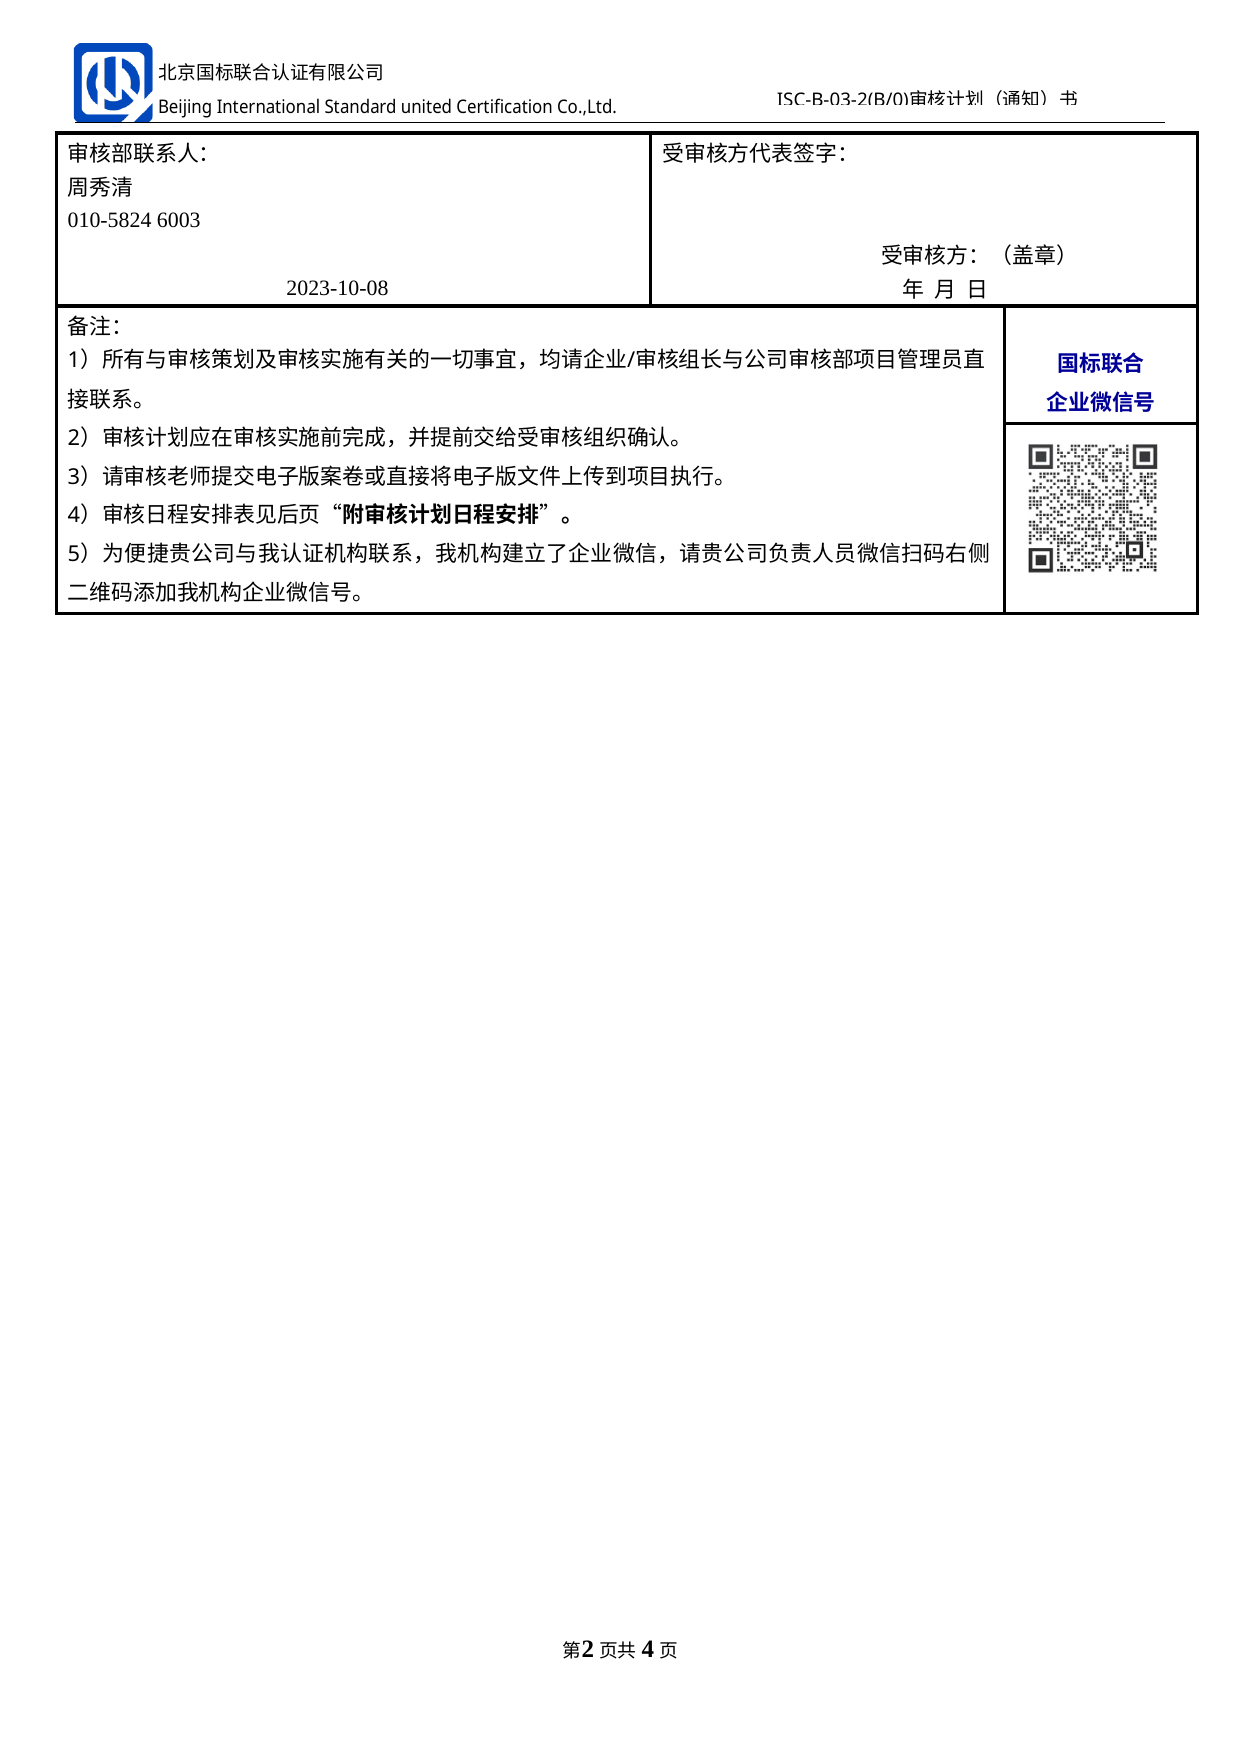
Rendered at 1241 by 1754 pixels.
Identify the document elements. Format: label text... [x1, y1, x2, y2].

table_cell 国标联合 企业微信号 [1006, 308, 1196, 422]
table_cell 受审核方代表签字： 受审核方：（盖章） 年 月 日 [652, 135, 1196, 304]
table_cell 审核部联系人： 周秀清 010-5824 6003 2023-10-08 [58, 135, 649, 304]
table_cell [1006, 425, 1196, 612]
picture [73, 43, 153, 123]
picture [1020, 438, 1166, 582]
table_cell 备注： 1）所有与审核策划及审核实施有关的一切事宜，均请企业/审核组长与公司审核部项目管理员直接联系。 2）审核计划应在审核实施前完成，并提前交给受审核组织确认。 3）请审核老师提交电子版案卷或直接将电子版文件上传到项目执行。 4）审核日程安排表见后页“附审核计划日程安排”。 5）为便捷贵公司与我认证机构联系，我机构建立了企业微信，请贵公司负责人员微信扫码右侧二维码添加我机构企业微信号。 [58, 308, 1003, 612]
